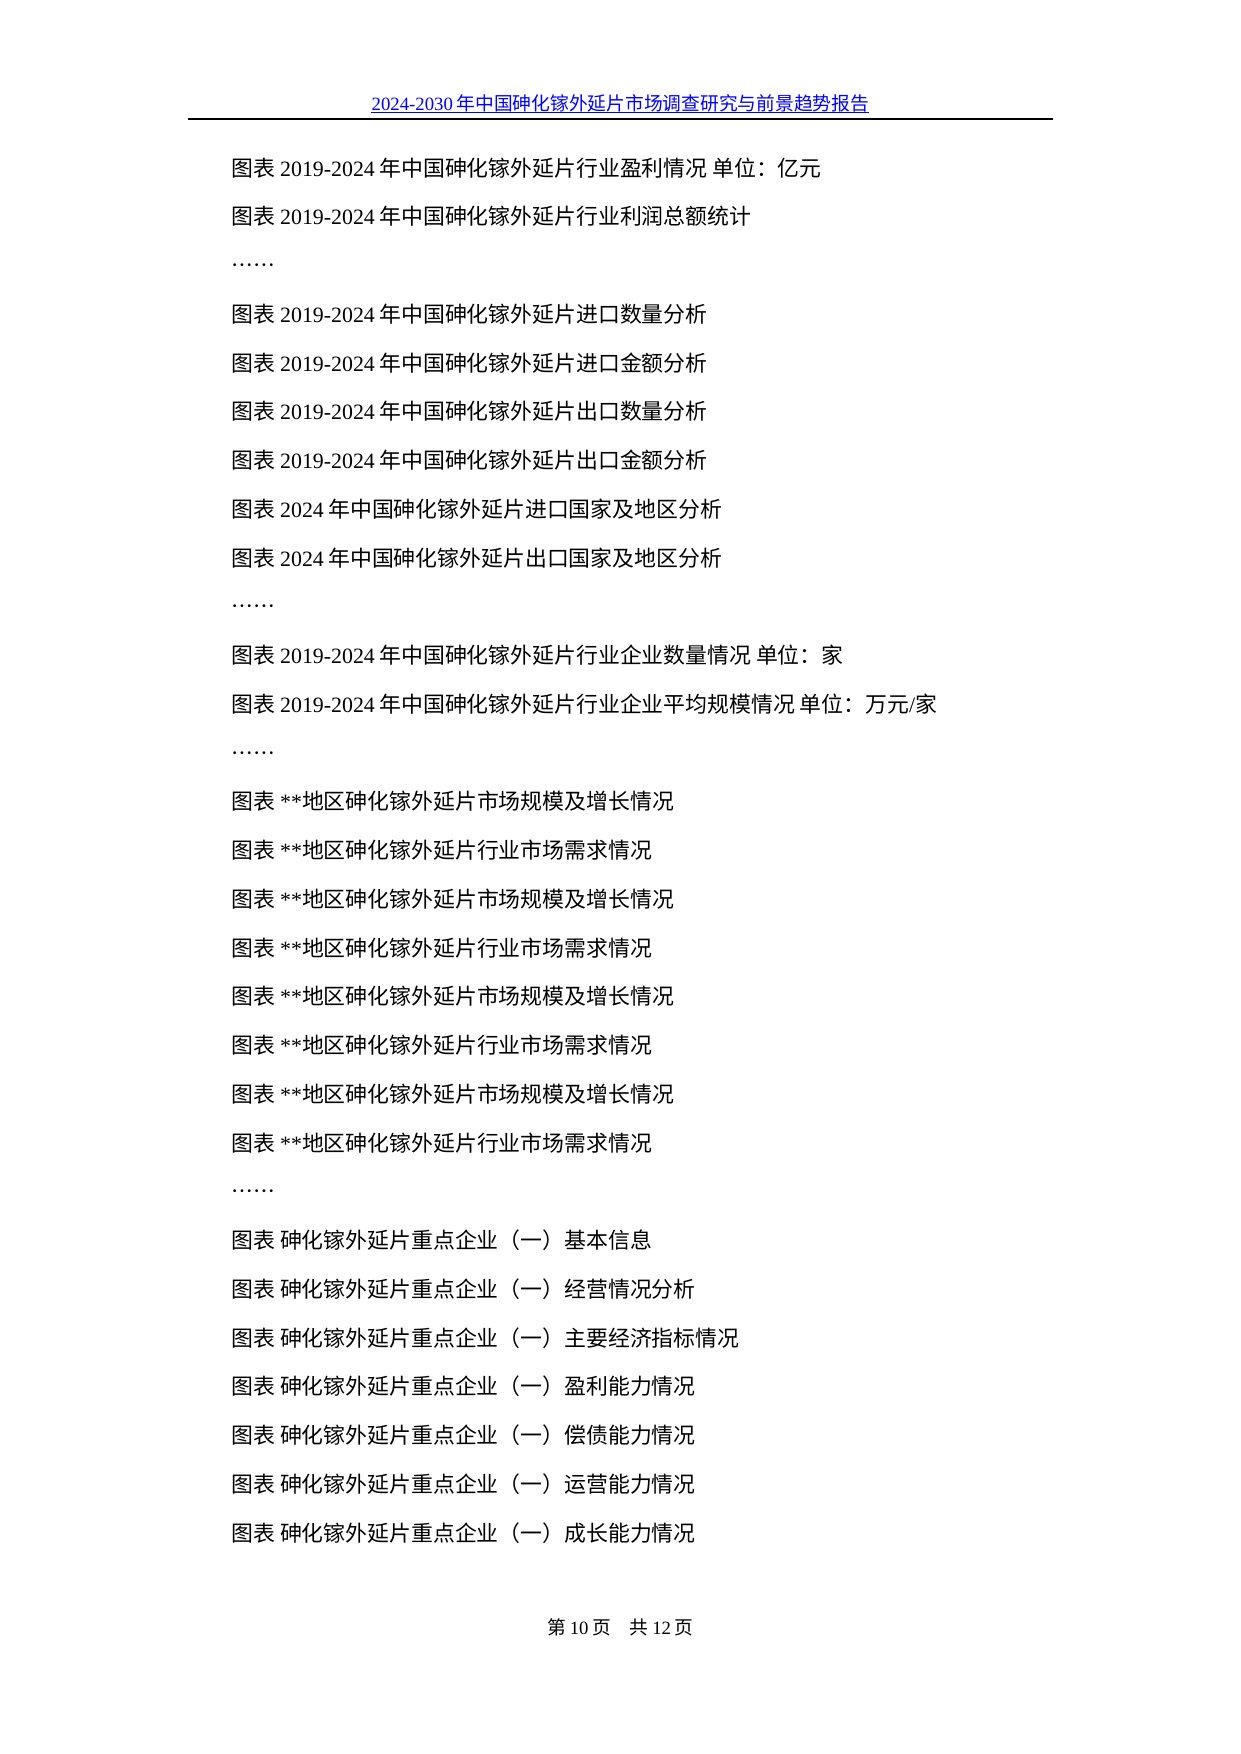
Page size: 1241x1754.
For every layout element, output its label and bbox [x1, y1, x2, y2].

text [187, 150, 1053, 1548]
